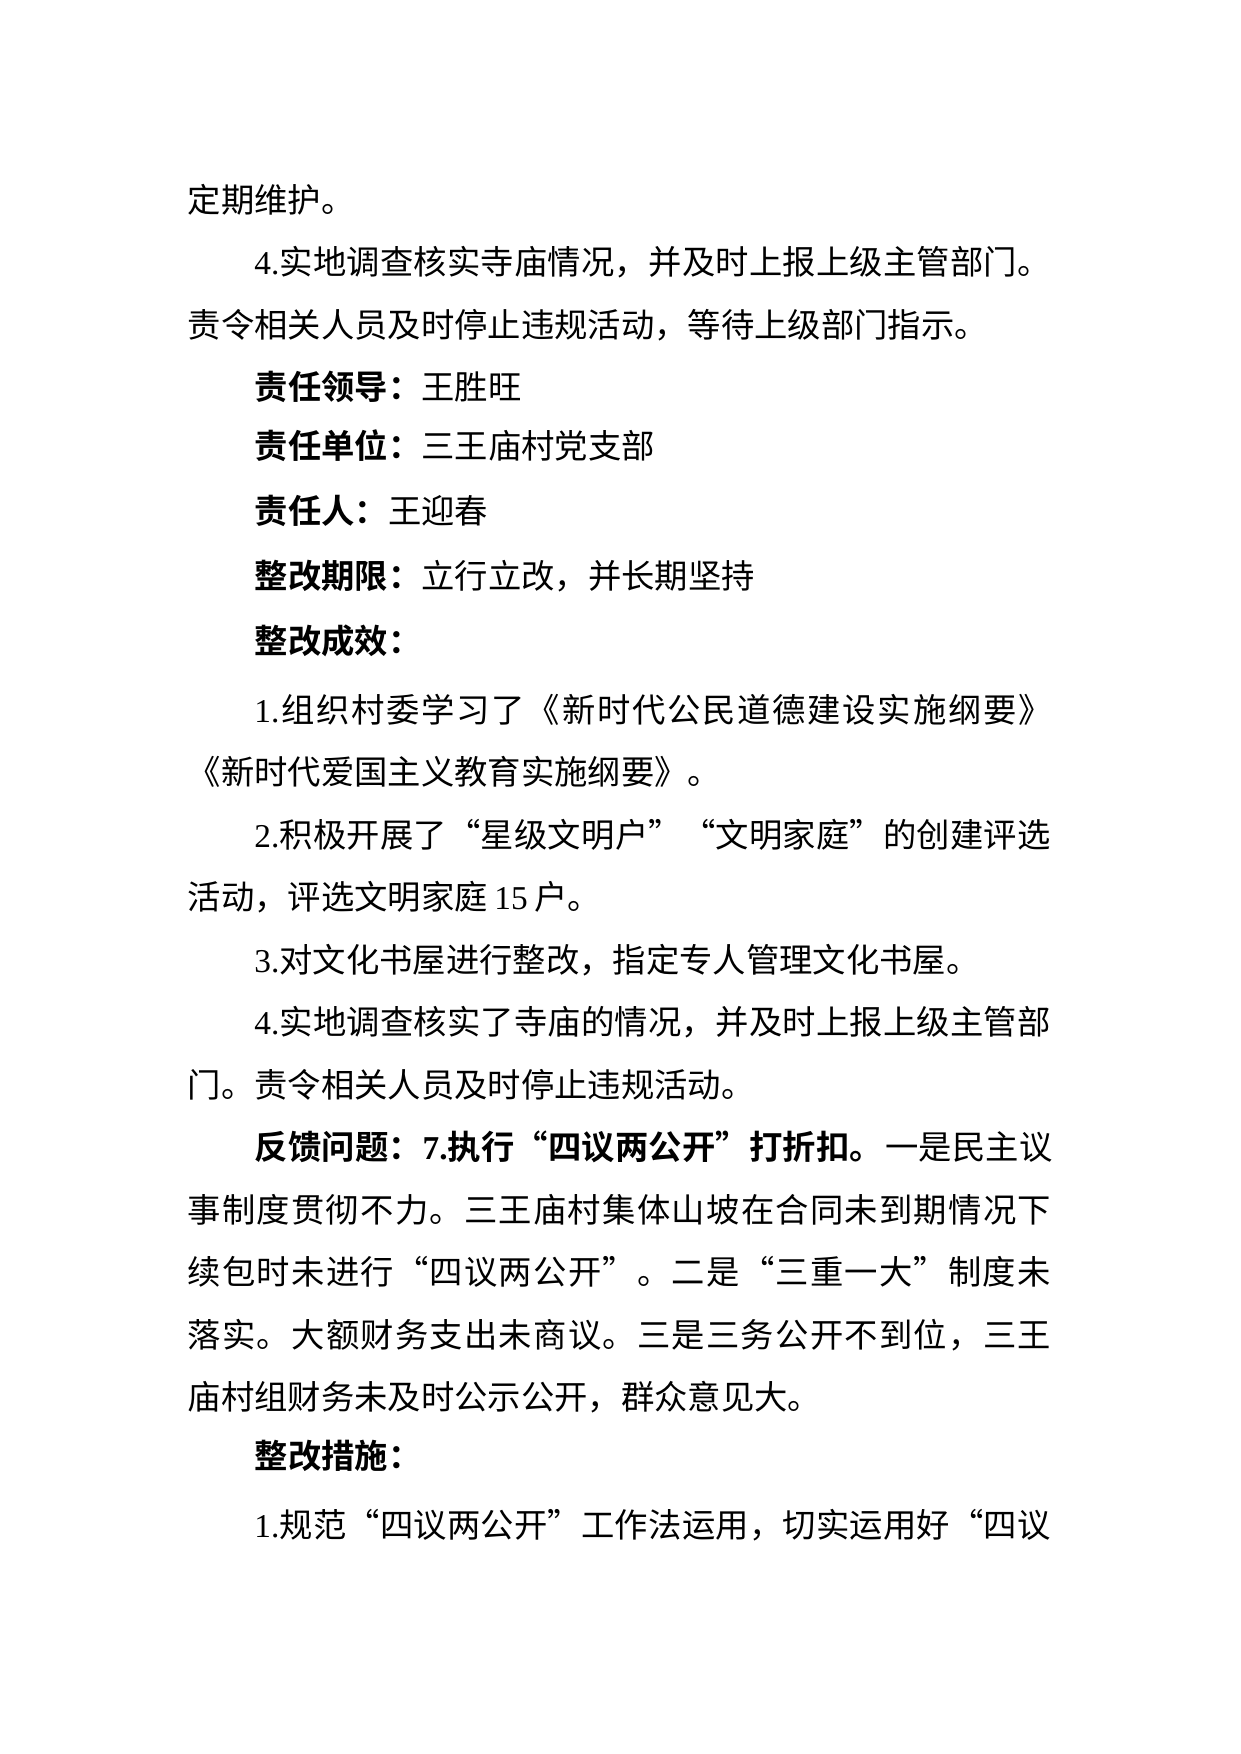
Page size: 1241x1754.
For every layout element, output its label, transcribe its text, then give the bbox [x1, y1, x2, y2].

list 责任领导：王胜旺 [187, 349, 1053, 412]
list 3.对文化书屋进行整改，指定专人管理文化书屋。 [187, 922, 1053, 984]
list 4.实地调查核实寺庙情况，并及时上报上级主管部门。责令相关人员及时停止违规活动，等待上级部门指示。 [187, 224, 1053, 349]
list 2.积极开展了“星级文明户”“文明家庭”的创建评选活动，评选文明家庭15户。 [187, 797, 1053, 922]
list 1.组织村委学习了《新时代公民道德建设实施纲要》《新时代爱国主义教育实施纲要》。 [187, 672, 1053, 797]
list 整改措施： [187, 1422, 1053, 1487]
list 整改成效： [187, 607, 1053, 672]
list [187, 162, 1053, 224]
text 责任人：王迎春 [187, 477, 1053, 542]
list 4.实地调查核实了寺庙的情况，并及时上报上级主管部门。责令相关人员及时停止违规活动。 [187, 984, 1053, 1109]
text 整改期限：立行立改，并长期坚持 [187, 542, 1053, 607]
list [187, 1487, 1053, 1549]
list 反馈问题：7.执行“四议两公开”打折扣。一是民主议事制度贯彻不力。三王庙村集体山坡在合同未到期情况下续包时未进行“四议两公开”。二是“三重一大”制度未落实。大额财务支出未商议。三是三务公开不到位，三王庙村组财务未及时公示公开，群众意见大。 [187, 1109, 1053, 1422]
text 责任单位：三王庙村党支部 [187, 412, 1053, 477]
